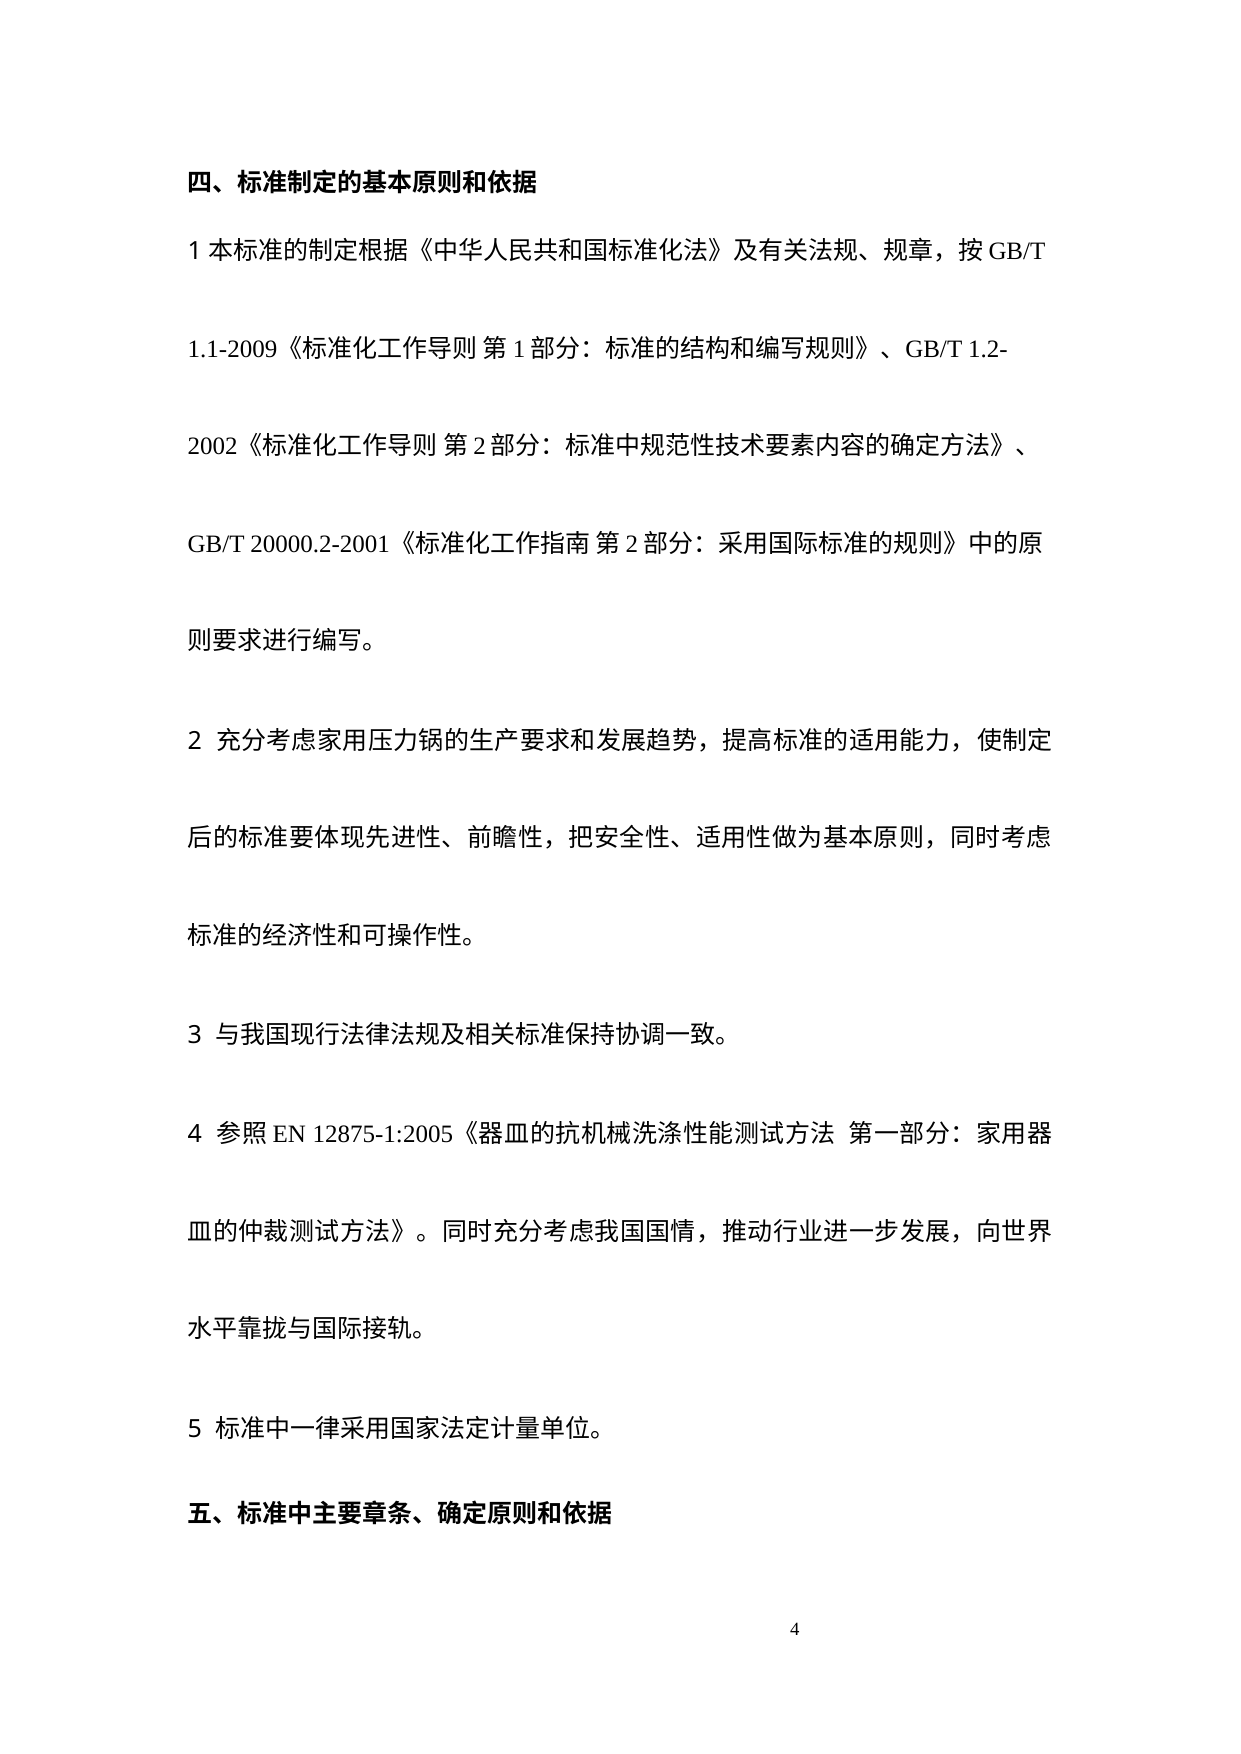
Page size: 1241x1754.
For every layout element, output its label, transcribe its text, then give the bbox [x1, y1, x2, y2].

text 五、标准中主要章条、确定原则和依据 [187, 1493, 1053, 1529]
text 四、标准制定的基本原则和依据 [187, 162, 1053, 198]
text 1 本标准的制定根据《中华人民共和国标准化法》及有关法规、规章，按GB/T 1.1-2009《标准化工作导则 第1部分：标准的结构和编写规则》、GB/T 1.2-2002《标准化工作导则 第2部分：标准中规范性技术要素内容的确定方法》、GB/T 20000.2-2001《标准化工作指南 第2部分：采用国际标准的规则》中的原则要求进行编写。 [187, 216, 1053, 671]
text 5 标准中一律采用国家法定计量单位。 [187, 1394, 1053, 1459]
text 3 与我国现行法律法规及相关标准保持协调一致。 [187, 1000, 1053, 1065]
text 2 充分考虑家用压力锅的生产要求和发展趋势，提高标准的适用能力，使制定后的标准要体现先进性、前瞻性，把安全性、适用性做为基本原则，同时考虑标准的经济性和可操作性。 [187, 706, 1053, 966]
text 4 参照EN 12875-1:2005《器皿的抗机械洗涤性能测试方法 第一部分：家用器皿的仲裁测试方法》。同时充分考虑我国国情，推动行业进一步发展，向世界水平靠拢与国际接轨。 [187, 1099, 1053, 1359]
